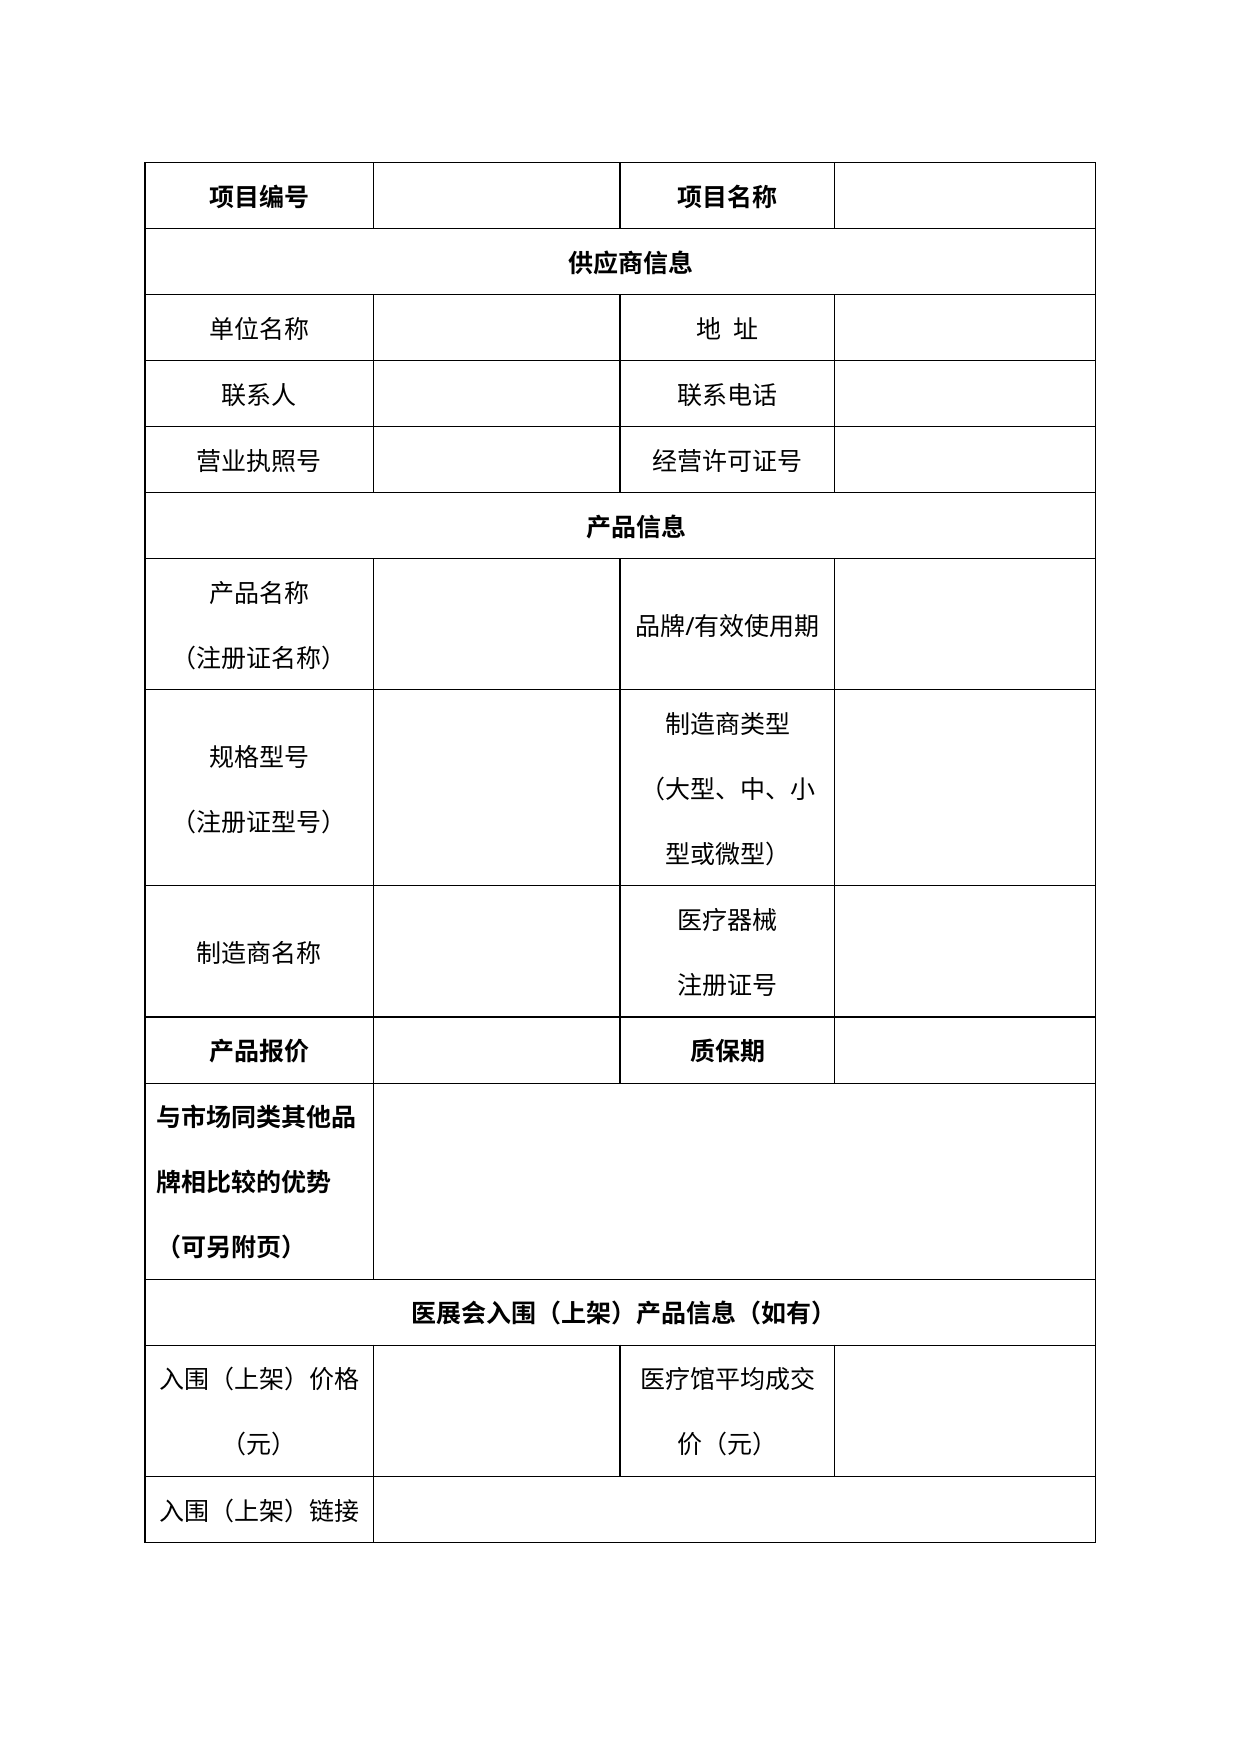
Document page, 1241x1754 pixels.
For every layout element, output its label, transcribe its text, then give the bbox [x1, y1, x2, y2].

table_cell [835, 295, 1095, 360]
table_cell 医疗馆平均成交价（元） [621, 1346, 834, 1476]
table_cell 单位名称 [146, 295, 373, 360]
table_cell [374, 295, 619, 360]
table_cell 联系人 [146, 361, 373, 426]
table_cell 制造商类型 （大型、中、小型或微型） [621, 690, 834, 885]
table_cell 地 址 [621, 295, 834, 360]
table_cell [374, 1346, 619, 1476]
table_cell [374, 427, 619, 492]
table_cell 产品报价 [146, 1018, 373, 1082]
table_cell 医展会入围（上架）产品信息（如有） [146, 1280, 1095, 1344]
table_cell 质保期 [621, 1018, 834, 1082]
table_cell [374, 1084, 1095, 1278]
table_cell [835, 361, 1095, 426]
table_cell [374, 1018, 619, 1082]
table_header [374, 163, 619, 228]
table_cell [374, 886, 619, 1016]
table_cell 品牌/有效使用期 [621, 559, 834, 689]
table_cell 规格型号 （注册证型号） [146, 690, 373, 885]
table_cell 联系电话 [621, 361, 834, 426]
table_cell 产品名称 （注册证名称） [146, 559, 373, 689]
table_cell [835, 1346, 1095, 1476]
table_cell 入围（上架）价格（元） [146, 1346, 373, 1476]
table_cell [835, 1018, 1095, 1082]
table_cell 供应商信息 [146, 229, 1095, 294]
table_header 项目名称 [621, 163, 834, 228]
table_cell [835, 559, 1095, 689]
table_cell [835, 886, 1095, 1016]
table_cell 营业执照号 [146, 427, 373, 492]
table_cell [835, 427, 1095, 492]
table_cell [374, 690, 619, 885]
table_cell 产品信息 [146, 493, 1095, 558]
table_cell [374, 559, 619, 689]
table_cell 经营许可证号 [621, 427, 834, 492]
table_cell [835, 690, 1095, 885]
table_cell [374, 1477, 1095, 1542]
table_header 项目编号 [146, 163, 373, 228]
table_cell 医疗器械 注册证号 [621, 886, 834, 1016]
table_cell 制造商名称 [146, 886, 373, 1016]
table_cell 与市场同类其他品牌相比较的优势（可另附页） [146, 1084, 373, 1278]
table_header [835, 163, 1095, 228]
table_cell [374, 361, 619, 426]
table_cell 入围（上架）链接 [146, 1477, 373, 1542]
